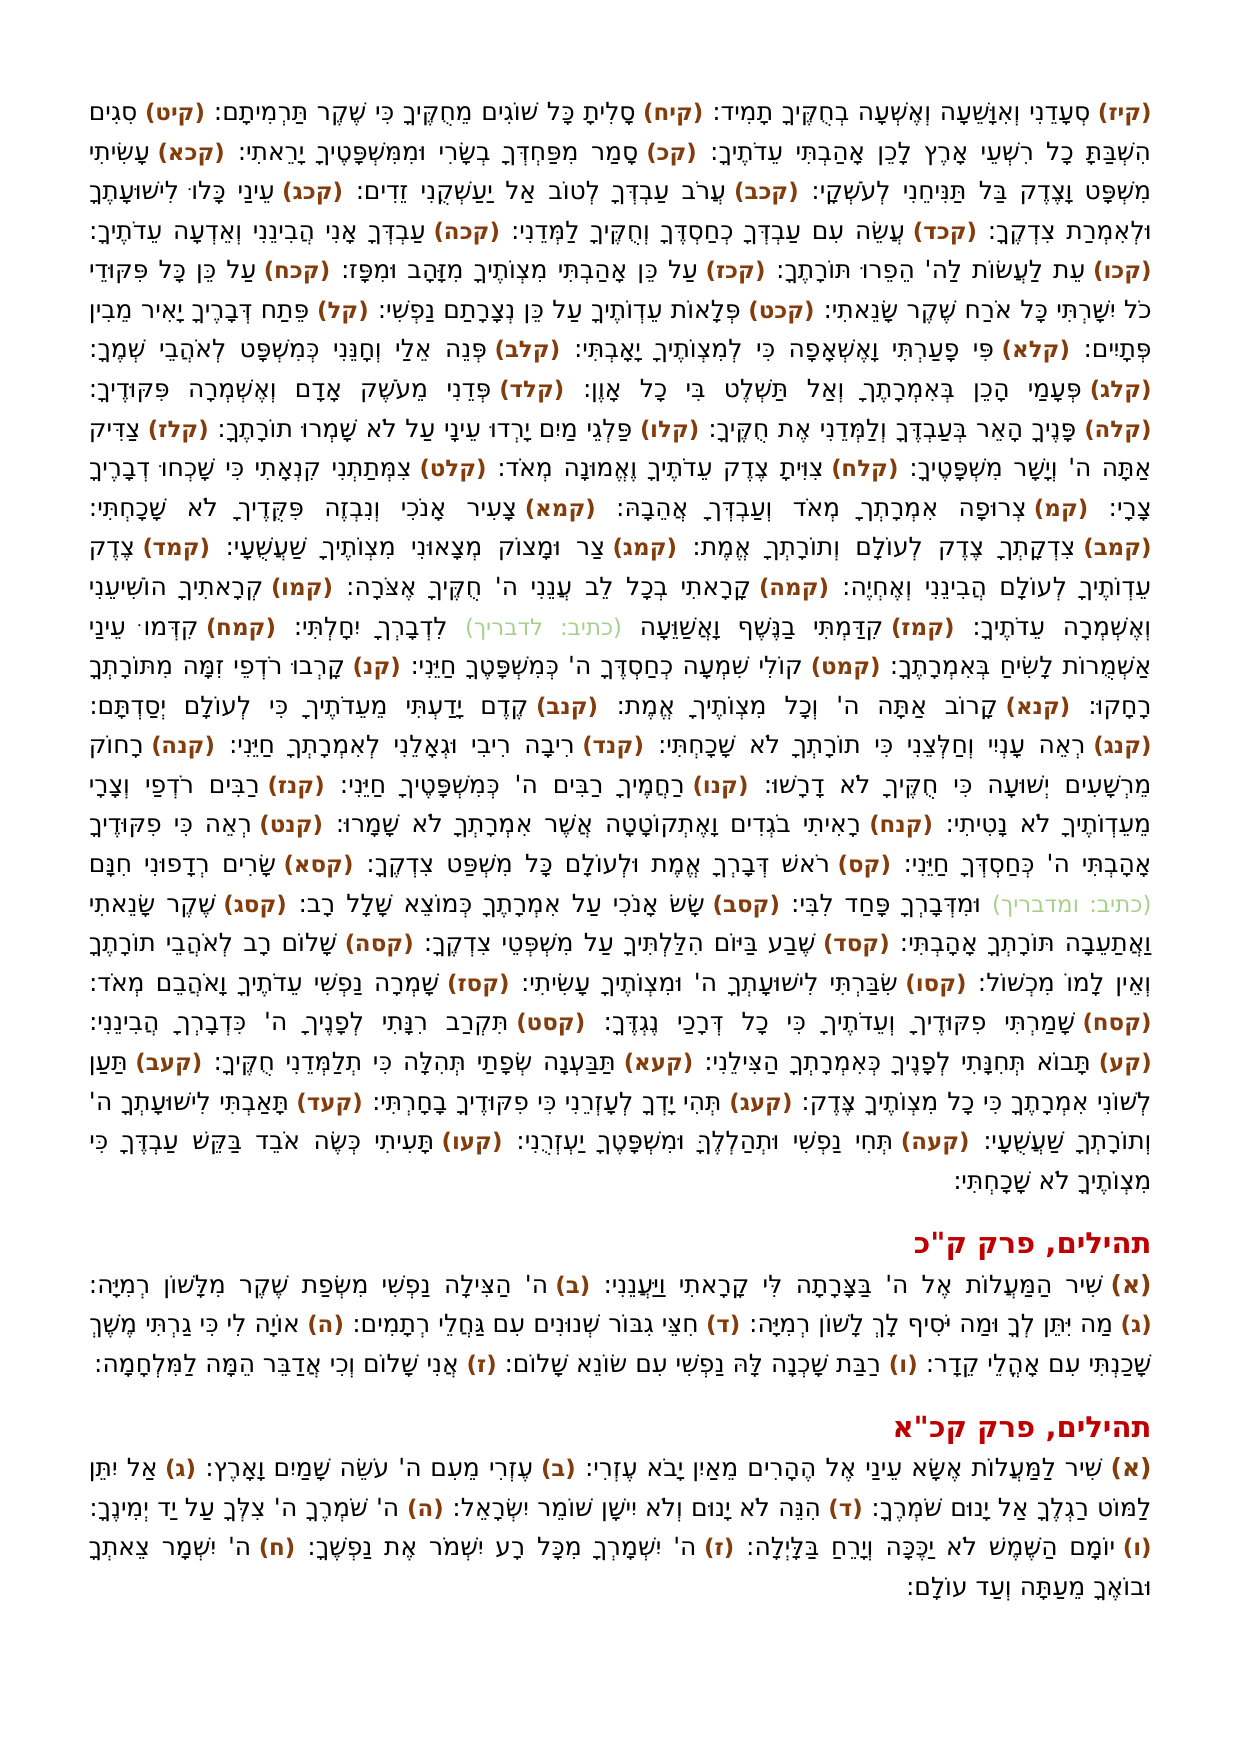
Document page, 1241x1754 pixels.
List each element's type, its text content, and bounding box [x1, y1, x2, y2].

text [89, 89, 1152, 1197]
text (א) שִׁיר לַמַּעֲלוֹת אֶשָּׂא עֵינַי אֶל הֶהָרִים מֵאַיִן יָבֹא עֶזְרִי: (ב) עֶזְרִי מֵעִם ה' עֹשֵׂה שָׁמַיִם וָאָרֶץ: (ג) אַל יִתֵּן לַמּוֹט רַגְלֶךָ אַל יָנוּם שֹׁמְרֶךָ: (ד) הִנֵּה לֹא יָנוּם וְלֹא יִישָׁן שׁוֹמֵר יִשְׂרָאֵל: (ה) ה' שֹׁמְרֶךָ ה' צִלְּךָ עַל יַד יְמִינֶךָ: (ו) יוֹמָם הַשֶּׁמֶשׁ לֹא יַכֶּכָּה וְיָרֵחַ בַּלָּיְלָה: (ז) ה' יִשְׁמָרְךָ מִכָּל רָע יִשְׁמֹר אֶת נַפְשֶׁךָ: (ח) ה' יִשְׁמָר צֵאתְךָ וּבוֹאֶךָ מֵעַתָּה וְעַד עוֹלָם: [89, 1445, 1152, 1603]
text (א) שִׁיר הַמַּעֲלוֹת אֶל ה' בַּצָּרָתָה לִּי קָרָאתִי וַיַּעֲנֵנִי: (ב) ה' הַצִּילָה נַפְשִׁי מִשְּׂפַת שֶׁקֶר מִלָּשׁוֹן רְמִיָּה: (ג) מַה יִּתֵּן לְךָ וּמַה יֹּסִיף לָךְ לָשׁוֹן רְמִיָּה: (ד) חִצֵּי גִבּוֹר שְׁנוּנִים עִם גַּחֲלֵי רְתָמִים: (ה) אוֹיָה לִי כִּי גַרְתִּי מֶשֶׁךְ שָׁכַנְתִּי עִם אָהֳלֵי קֵדָר: (ו) רַבַּת שָׁכְנָה לָּהּ נַפְשִׁי עִם שׂוֹנֵא שָׁלוֹם: (ז) אֲנִי שָׁלוֹם וְכִי אֲדַבֵּר הֵמָּה לַמִּלְחָמָה: [89, 1262, 1152, 1380]
text תהילים, פרק קכ"א [89, 1405, 1152, 1445]
text תהילים, פרק ק"כ [89, 1222, 1152, 1262]
